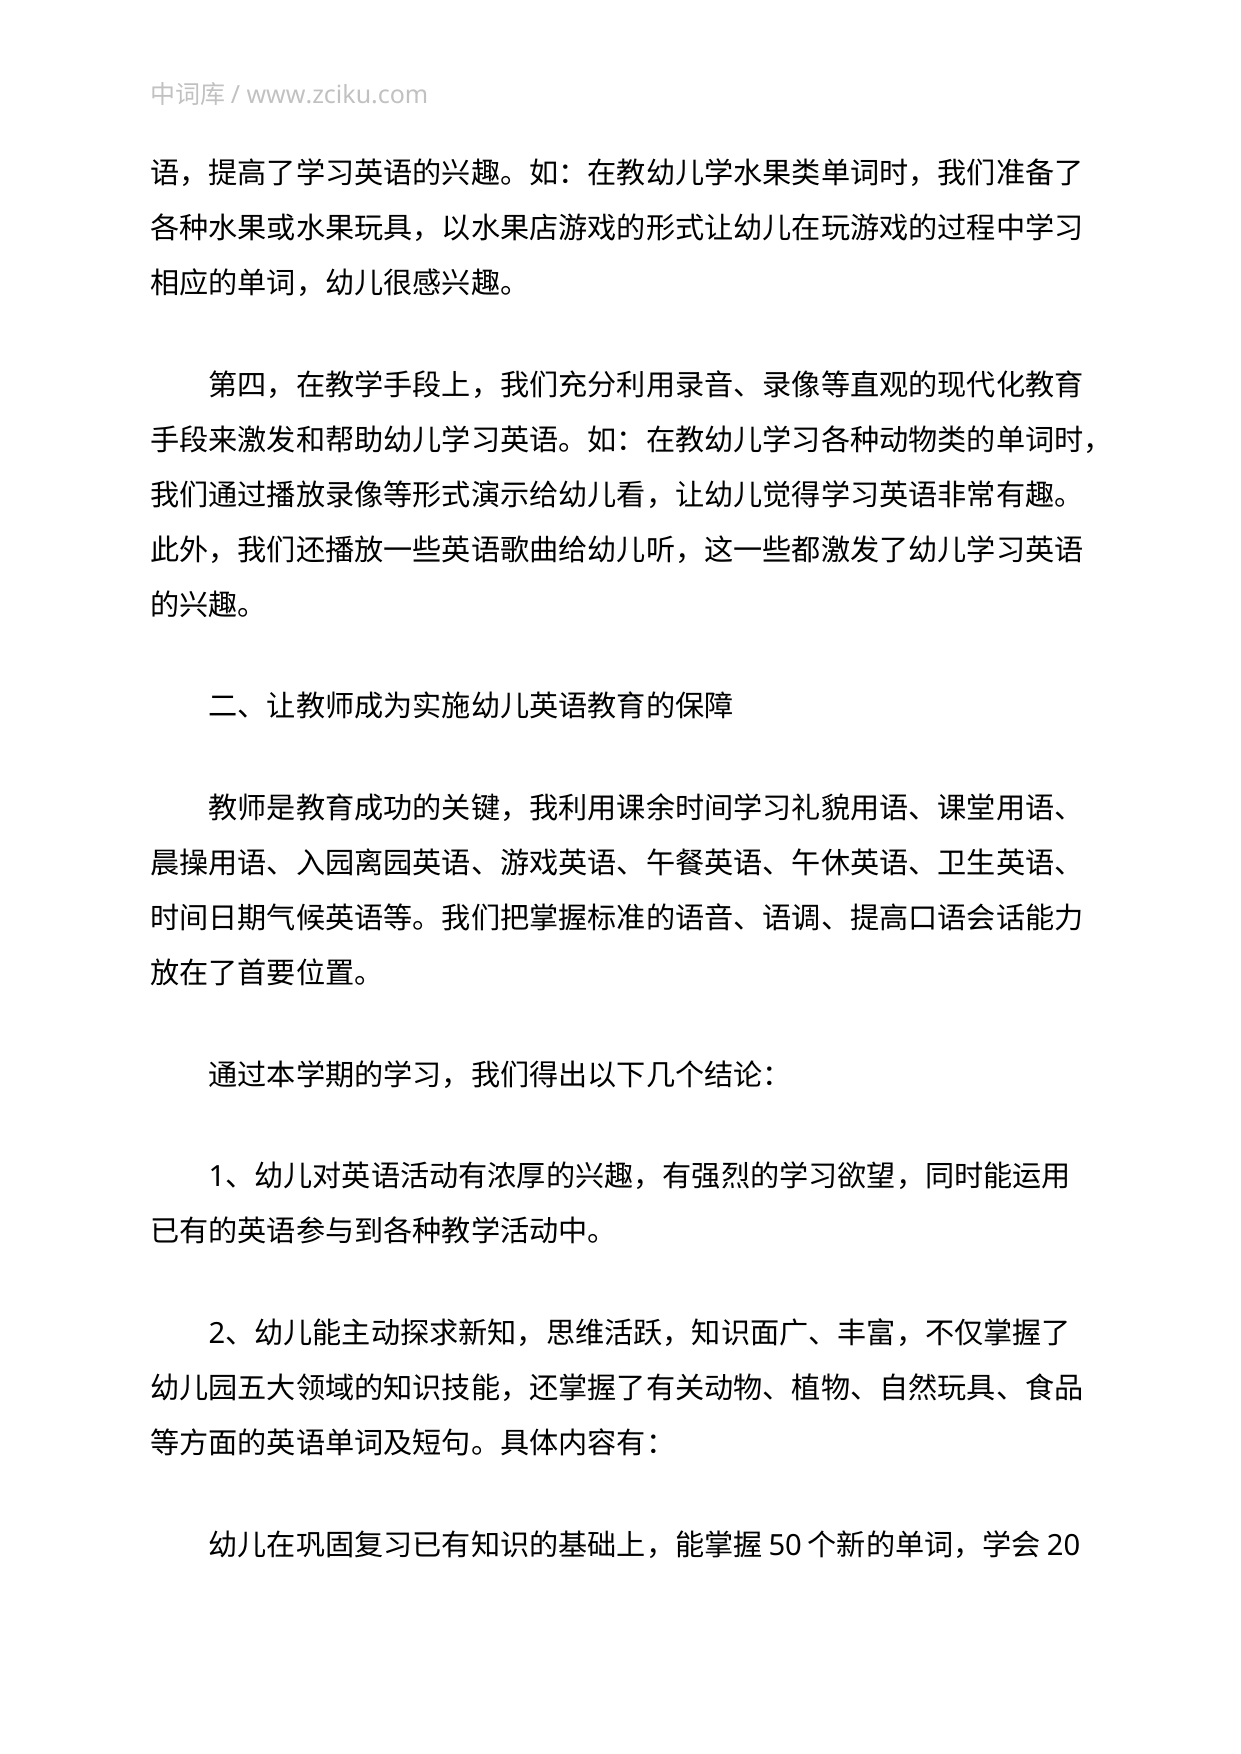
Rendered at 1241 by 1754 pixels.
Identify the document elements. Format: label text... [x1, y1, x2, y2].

text 1、幼儿对英语活动有浓厚的兴趣，有强烈的学习欲望，同时能运用已有的英语参与到各种教学活动中。 [150, 1153, 1090, 1250]
text 二、让教师成为实施幼儿英语教育的保障 [150, 683, 1090, 725]
text 通过本学期的学习，我们得出以下几个结论： [150, 1051, 1090, 1093]
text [150, 1521, 1090, 1564]
text 教师是教育成功的关键，我利用课余时间学习礼貌用语、课堂用语、晨操用语、入园离园英语、游戏英语、午餐英语、午休英语、卫生英语、时间日期气候英语等。我们把掌握标准的语音、语调、提高口语会话能力放在了首要位置。 [150, 785, 1090, 992]
text 2、幼儿能主动探求新知，思维活跃，知识面广、丰富，不仅掌握了幼儿园五大领域的知识技能，还掌握了有关动物、植物、自然玩具、食品等方面的英语单词及短句。具体内容有： [150, 1310, 1090, 1462]
text 第四，在教学手段上，我们充分利用录音、录像等直观的现代化教育手段来激发和帮助幼儿学习英语。如：在教幼儿学习各种动物类的单词时，我们通过播放录像等形式演示给幼儿看，让幼儿觉得学习英语非常有趣。此外，我们还播放一些英语歌曲给幼儿听，这一些都激发了幼儿学习英语的兴趣。 [150, 362, 1090, 623]
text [150, 150, 1090, 302]
